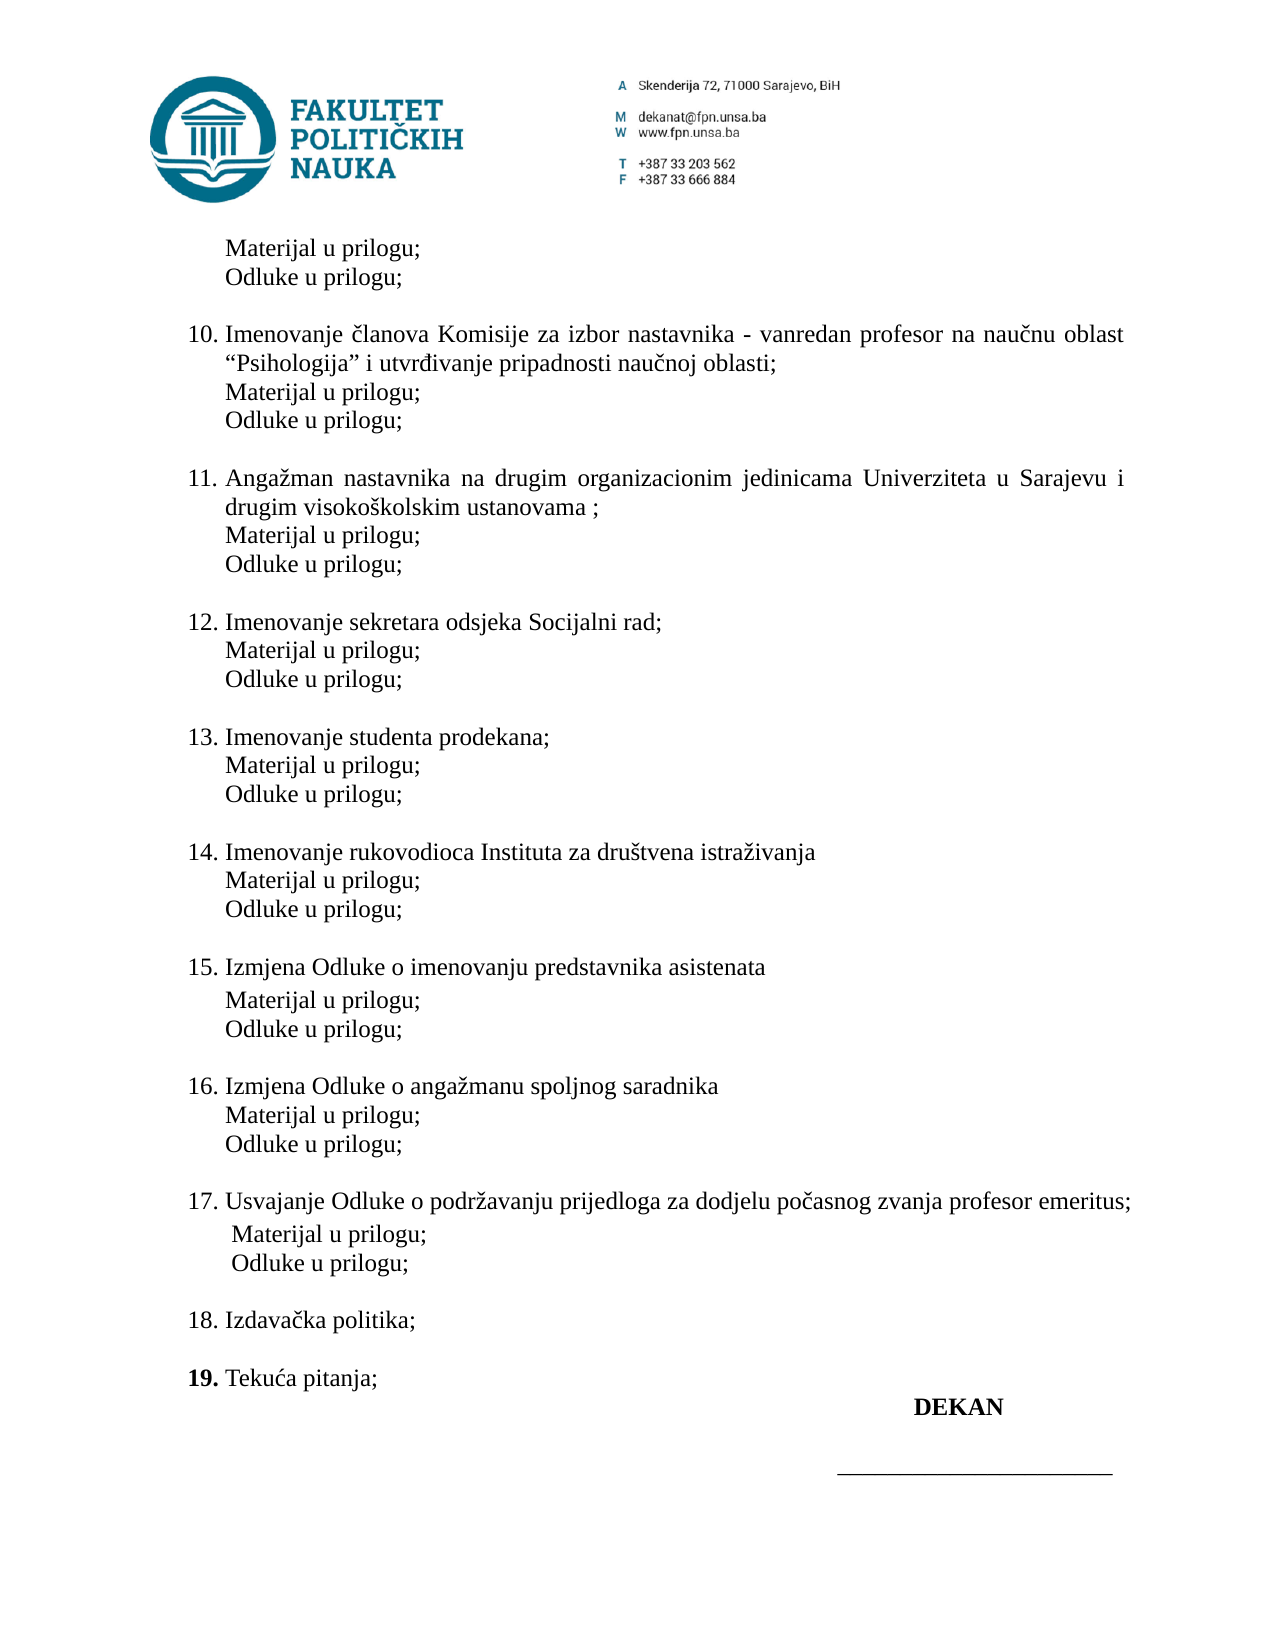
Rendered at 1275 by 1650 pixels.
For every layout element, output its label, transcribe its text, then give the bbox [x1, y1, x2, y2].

list Izdavačka politika; [187, 1305, 1155, 1334]
text Odluke u prilogu; [187, 1014, 1125, 1042]
picture [150, 75, 841, 207]
text Odluke u prilogu; [187, 1129, 1125, 1157]
list Usvajanje Odluke o podržavanju prijedloga za dodjelu počasnog zvanja profesor emeritus; [187, 1186, 1155, 1215]
text Materijal u prilogu; [187, 1219, 1125, 1248]
text ______________________ [150, 1449, 1125, 1478]
list Materijal u prilogu; [225, 521, 1125, 549]
list Imenovanje rukovodioca Instituta za društvena istraživanja [187, 837, 1155, 866]
text Odluke u prilogu; [187, 894, 1125, 923]
list Imenovanje sekretara odsjeka Socijalni rad; [187, 607, 1155, 636]
list Odluke u prilogu; [225, 262, 1125, 291]
list Materijal u prilogu; [225, 985, 1125, 1014]
list Tekuća pitanja; [187, 1363, 1155, 1392]
list Imenovanje članova Komisije za izbor nastavnika - vanredan profesor na naučnu oblast “Psihologija” i utvrđivanje pripadnosti naučnoj oblasti; [187, 319, 1125, 377]
list Izmjena Odluke o imenovanju predstavnika asistenata [187, 952, 1155, 981]
list Odluke u prilogu; [225, 779, 1125, 808]
list Materijal u prilogu; [225, 636, 1125, 664]
list Odluke u prilogu; [225, 406, 1125, 434]
list Odluke u prilogu; [225, 549, 1125, 578]
list Materijal u prilogu; [225, 377, 1125, 406]
list Angažman nastavnika na drugim organizacionim jedinicama Univerziteta u Sarajevu i drugim visokoškolskim ustanovama ; [187, 463, 1125, 521]
list Materijal u prilogu; [225, 233, 1125, 262]
list Odluke u prilogu; [225, 1248, 1125, 1277]
list Materijal u prilogu; [225, 1100, 1125, 1129]
list Materijal u prilogu; [225, 866, 1125, 894]
list Imenovanje studenta prodekana; [187, 722, 1155, 751]
list Materijal u prilogu; [225, 751, 1125, 779]
list DEKAN [225, 1392, 1155, 1420]
text Odluke u prilogu; [187, 664, 1125, 693]
list Izmjena Odluke o angažmanu spoljnog saradnika [187, 1071, 1125, 1100]
